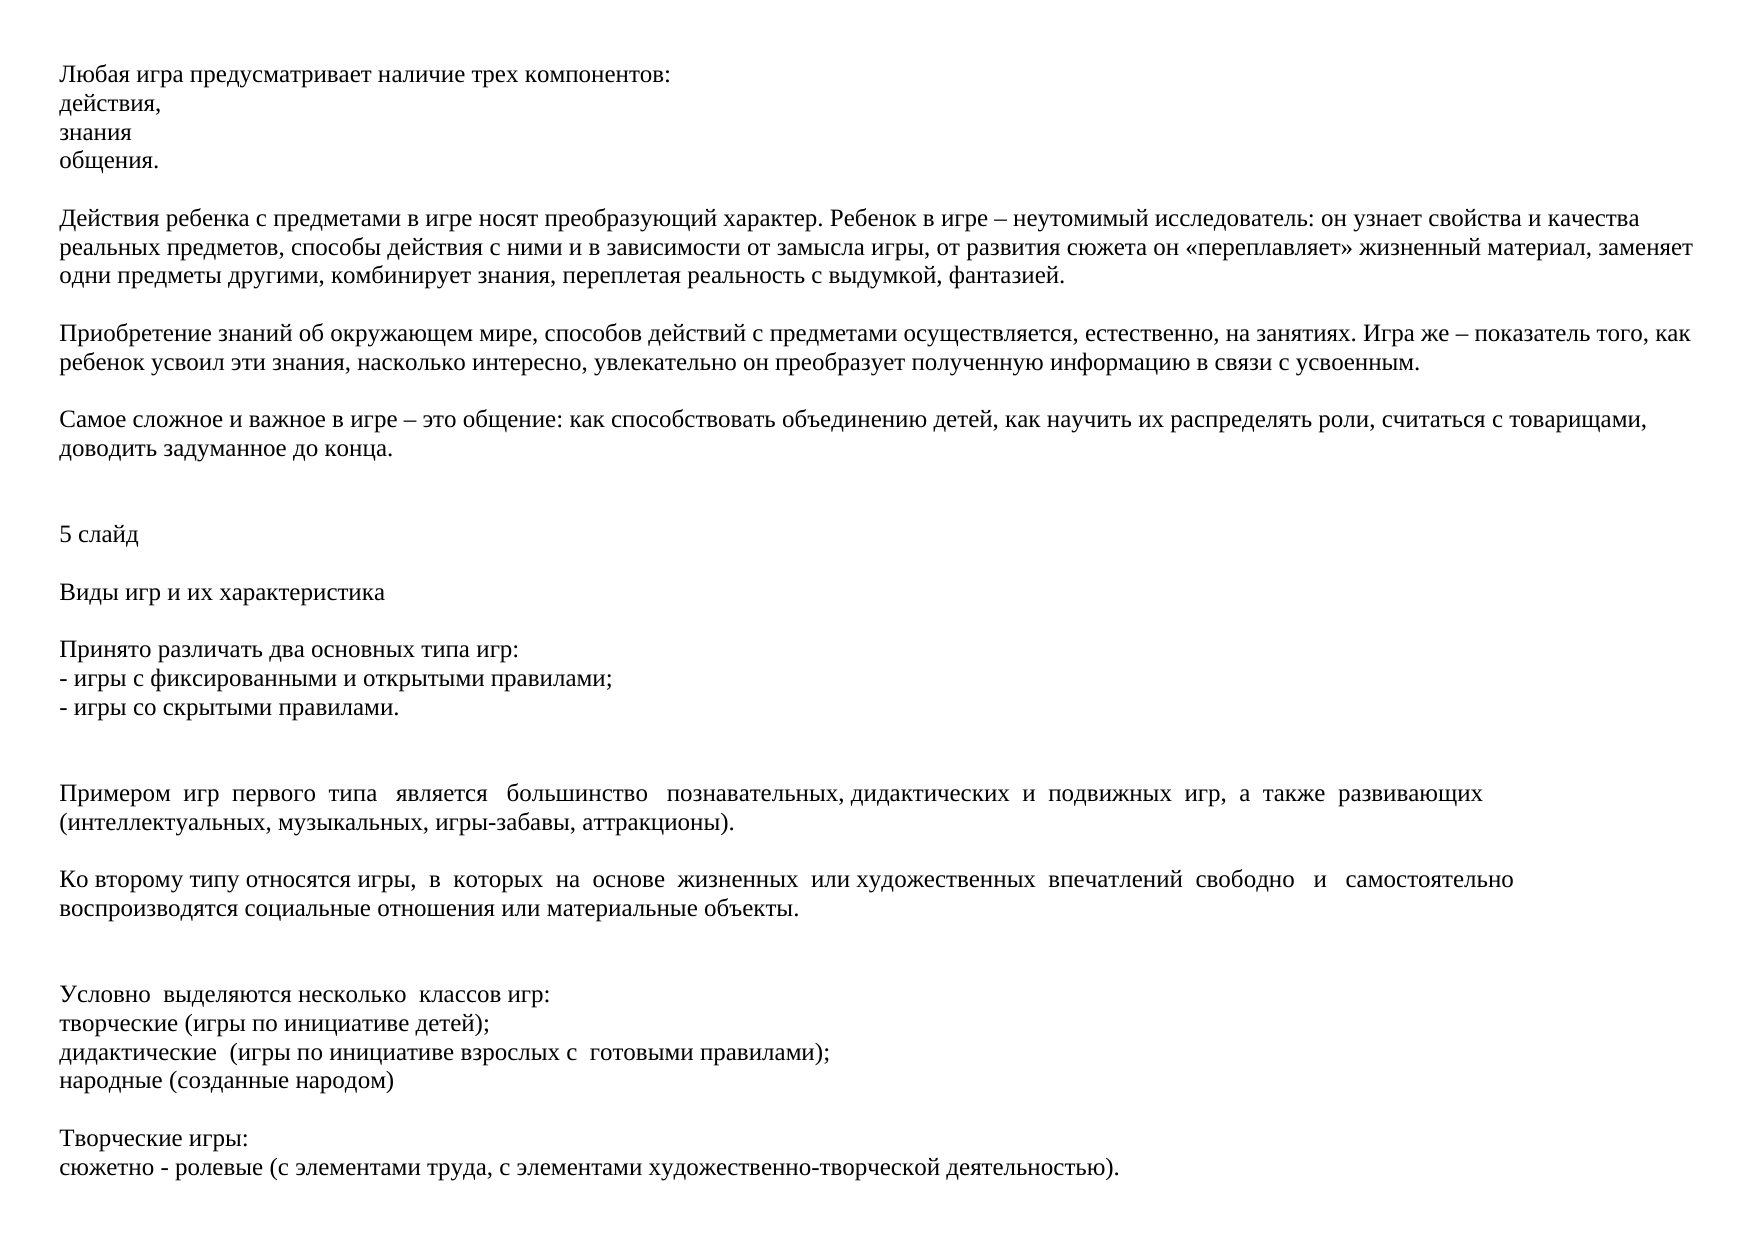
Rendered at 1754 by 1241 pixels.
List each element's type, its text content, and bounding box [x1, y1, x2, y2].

text народные (созданные народом) [59, 1065, 1695, 1094]
text Приобретение знаний об окружающем мире, способов действий с предметами осуществляется, естественно, на занятиях. Игра же – показатель того, как ребенок усвоил эти знания, насколько интересно, увлекательно он преобразует полученную информацию в связи с усвоенным. [59, 318, 1695, 375]
text Действия ребенка с предметами в игре носят преобразующий характер. Ребенок в игре – неутомимый исследователь: он узнает свойства и качества реальных предметов, способы действия с ними и в зависимости от замысла игры, от развития сюжета он «переплавляет» жизненный материал, заменяет одни предметы другими, комбинирует знания, переплетая реальность с выдумкой, фантазией. [59, 203, 1695, 289]
text - игры с фиксированными и открытыми правилами; [59, 663, 1695, 692]
text Любая игра предусматривает наличие трех компонентов: [59, 59, 1695, 88]
text сюжетно - ролевые (с элементами труда, с элементами художественно-творческой деятельностью). [59, 1152, 1695, 1180]
text действия, [59, 88, 1695, 117]
text Творческие игры: [59, 1123, 1695, 1152]
text Ко второму типу относятся игры, в которых на основе жизненных или художественных впечатлений свободно и самостоятельно воспроизводятся социальные отношения или материальные объекты. [59, 864, 1695, 922]
text дидактические (игры по инициативе взрослых с готовыми правилами); [59, 1037, 1695, 1065]
text Примером игр первого типа является большинство познавательных, дидактических и подвижных игр, а также развивающих (интеллектуальных, музыкальных, игры-забавы, аттракционы). [59, 778, 1695, 835]
text 5 слайд [59, 519, 1695, 548]
text Виды игр и их характеристика [59, 577, 1695, 605]
text Условно выделяются несколько классов игр: [59, 979, 1695, 1008]
text Самое сложное и важное в игре – это общение: как способствовать объединению детей, как научить их распределять роли, считаться с товарищами, доводить задуманное до конца. [59, 404, 1695, 462]
text - игры со скрытыми правилами. [59, 692, 1695, 720]
text Принято различать два основных типа игр: [59, 634, 1695, 663]
text творческие (игры по инициативе детей); [59, 1008, 1695, 1037]
text общения. [59, 145, 1695, 174]
text знания [59, 117, 1695, 145]
